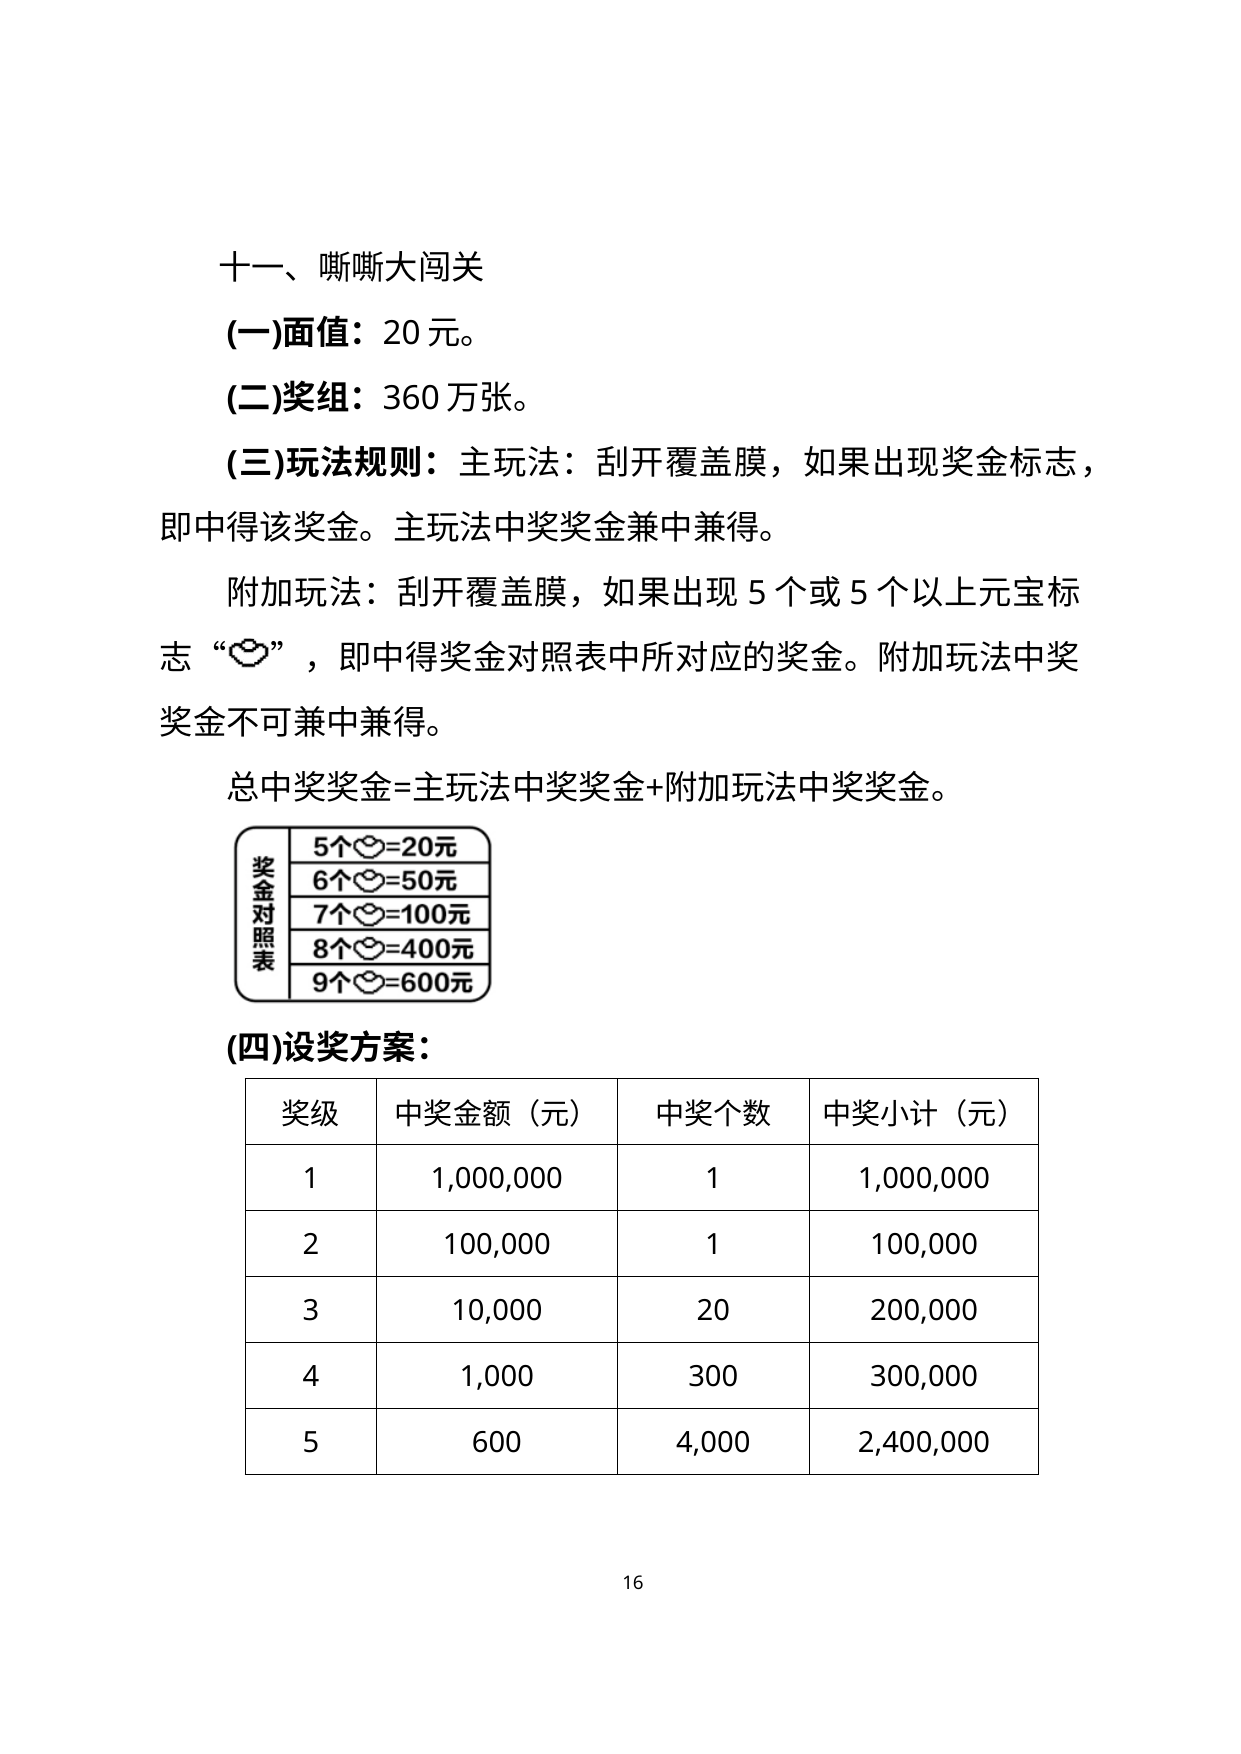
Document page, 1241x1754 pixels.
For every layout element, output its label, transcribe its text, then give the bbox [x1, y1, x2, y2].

text (三)玩法规则：主玩法：刮开覆盖膜，如果出现奖金标志，即中得该奖金。主玩法中奖奖金兼中兼得。 [159, 428, 1081, 558]
table_cell 200,000 [810, 1277, 1038, 1342]
table_cell 3 [246, 1277, 376, 1342]
table_cell 1,000,000 [810, 1145, 1038, 1210]
table_cell 2,400,000 [810, 1409, 1038, 1474]
table_header 奖级 [246, 1079, 376, 1144]
table_cell 1,000 [377, 1343, 617, 1408]
table_cell 300 [618, 1343, 809, 1408]
picture [227, 633, 271, 670]
table_cell 1,000,000 [377, 1145, 617, 1210]
text (二)奖组：360万张。 [159, 363, 1081, 428]
table_header 中奖金额（元） [377, 1079, 617, 1144]
table_cell 300,000 [810, 1343, 1038, 1408]
text 附加玩法：刮开覆盖膜，如果出现5个或5个以上元宝标志“”，即中得奖金对照表中所对应的奖金。附加玩法中奖奖金不可兼中兼得。 [159, 558, 1081, 753]
table_cell 4,000 [618, 1409, 809, 1474]
table_cell 10,000 [377, 1277, 617, 1342]
table_cell 20 [618, 1277, 809, 1342]
text 十一、嘶嘶大闯关 [218, 233, 1081, 298]
table_header 中奖个数 [618, 1079, 809, 1144]
table_cell 1 [618, 1211, 809, 1276]
table_cell 2 [246, 1211, 376, 1276]
table_cell 5 [246, 1409, 376, 1474]
text (一)面值：20元。 [159, 298, 1081, 363]
table_cell 1 [618, 1145, 809, 1210]
picture [226, 817, 505, 1012]
table_cell 100,000 [810, 1211, 1038, 1276]
table_cell 100,000 [377, 1211, 617, 1276]
table_cell 1 [246, 1145, 376, 1210]
text (四)设奖方案： [159, 1013, 1081, 1078]
text 总中奖奖金=主玩法中奖奖金+附加玩法中奖奖金。 [159, 753, 1081, 818]
table_header 中奖小计（元） [810, 1079, 1038, 1144]
table_cell 600 [377, 1409, 617, 1474]
table_cell 4 [246, 1343, 376, 1408]
